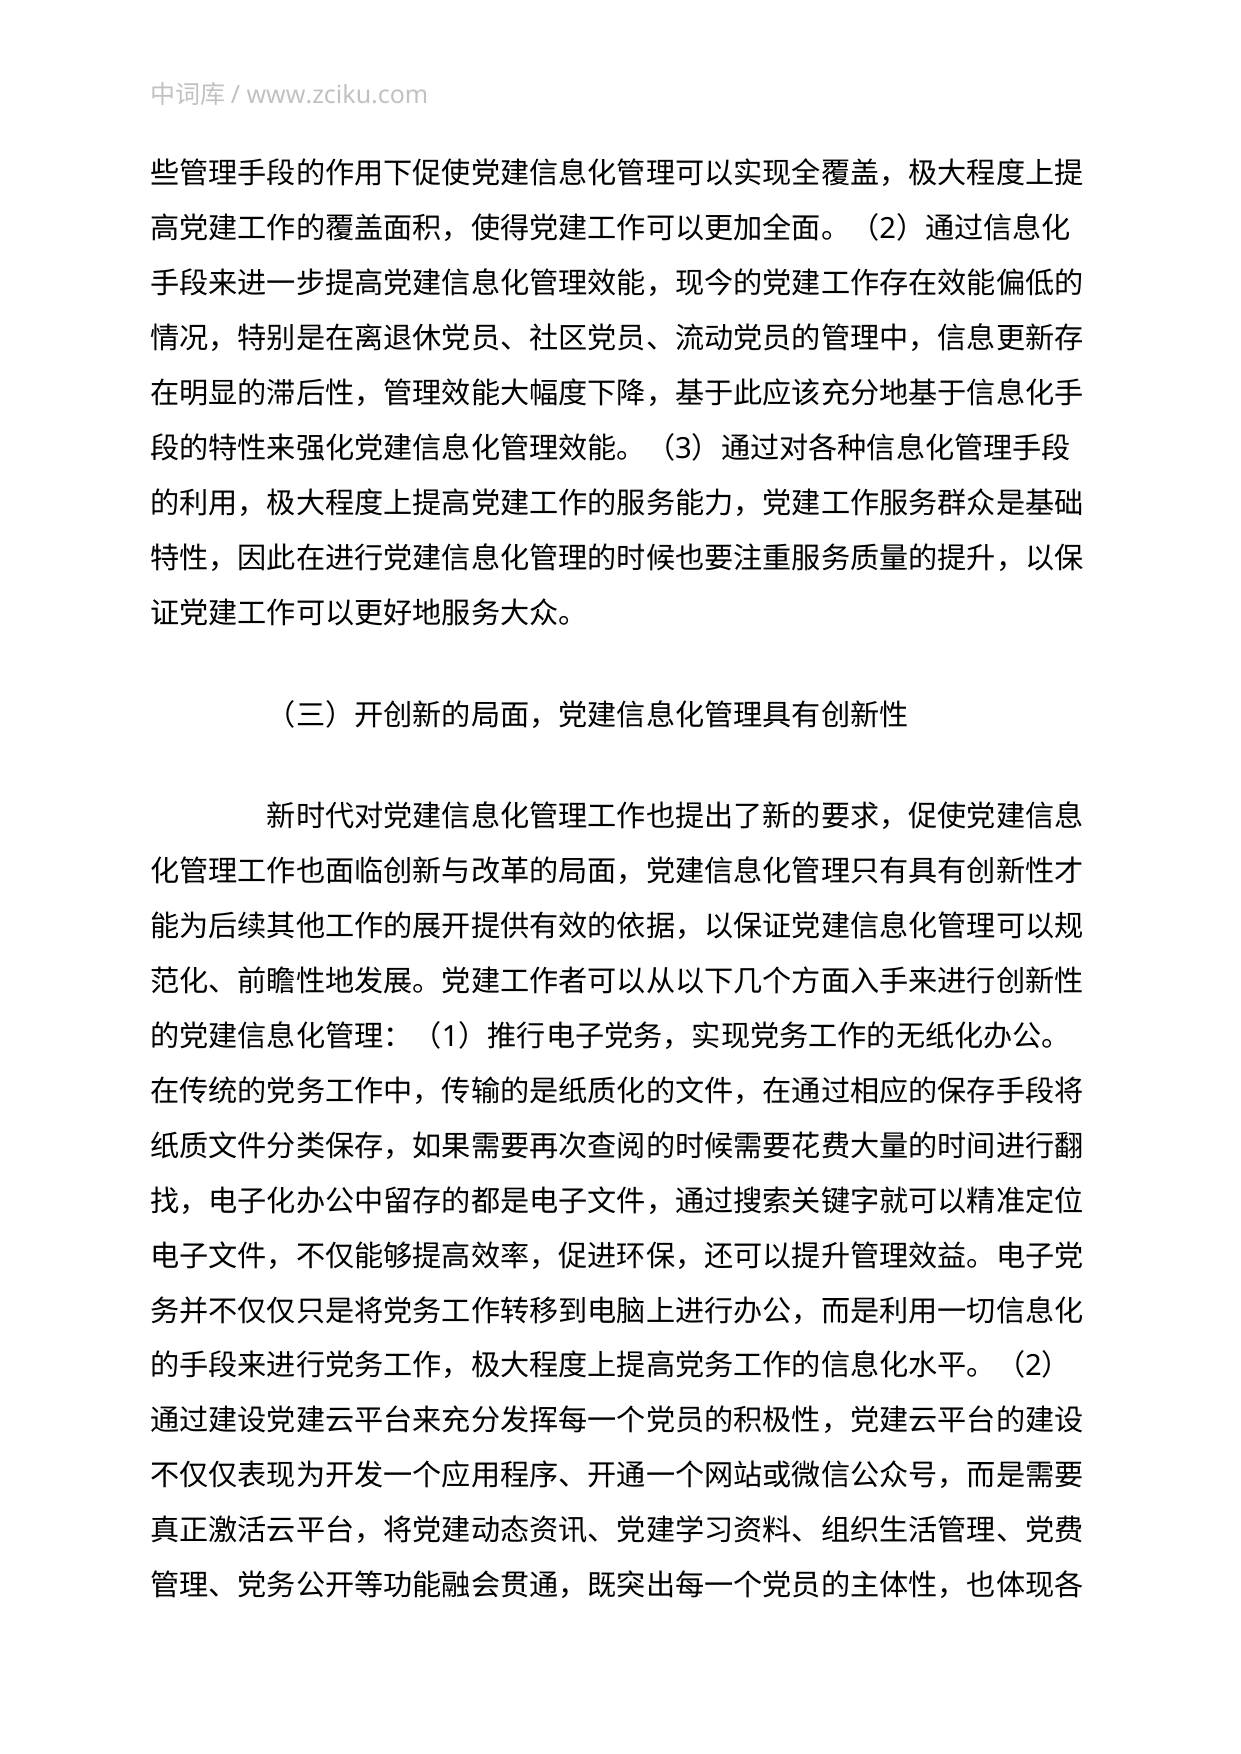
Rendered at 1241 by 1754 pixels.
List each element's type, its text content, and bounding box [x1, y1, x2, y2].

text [150, 150, 1090, 632]
text （三）开创新的局面，党建信息化管理具有创新性 [150, 691, 1090, 733]
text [150, 793, 1090, 1604]
